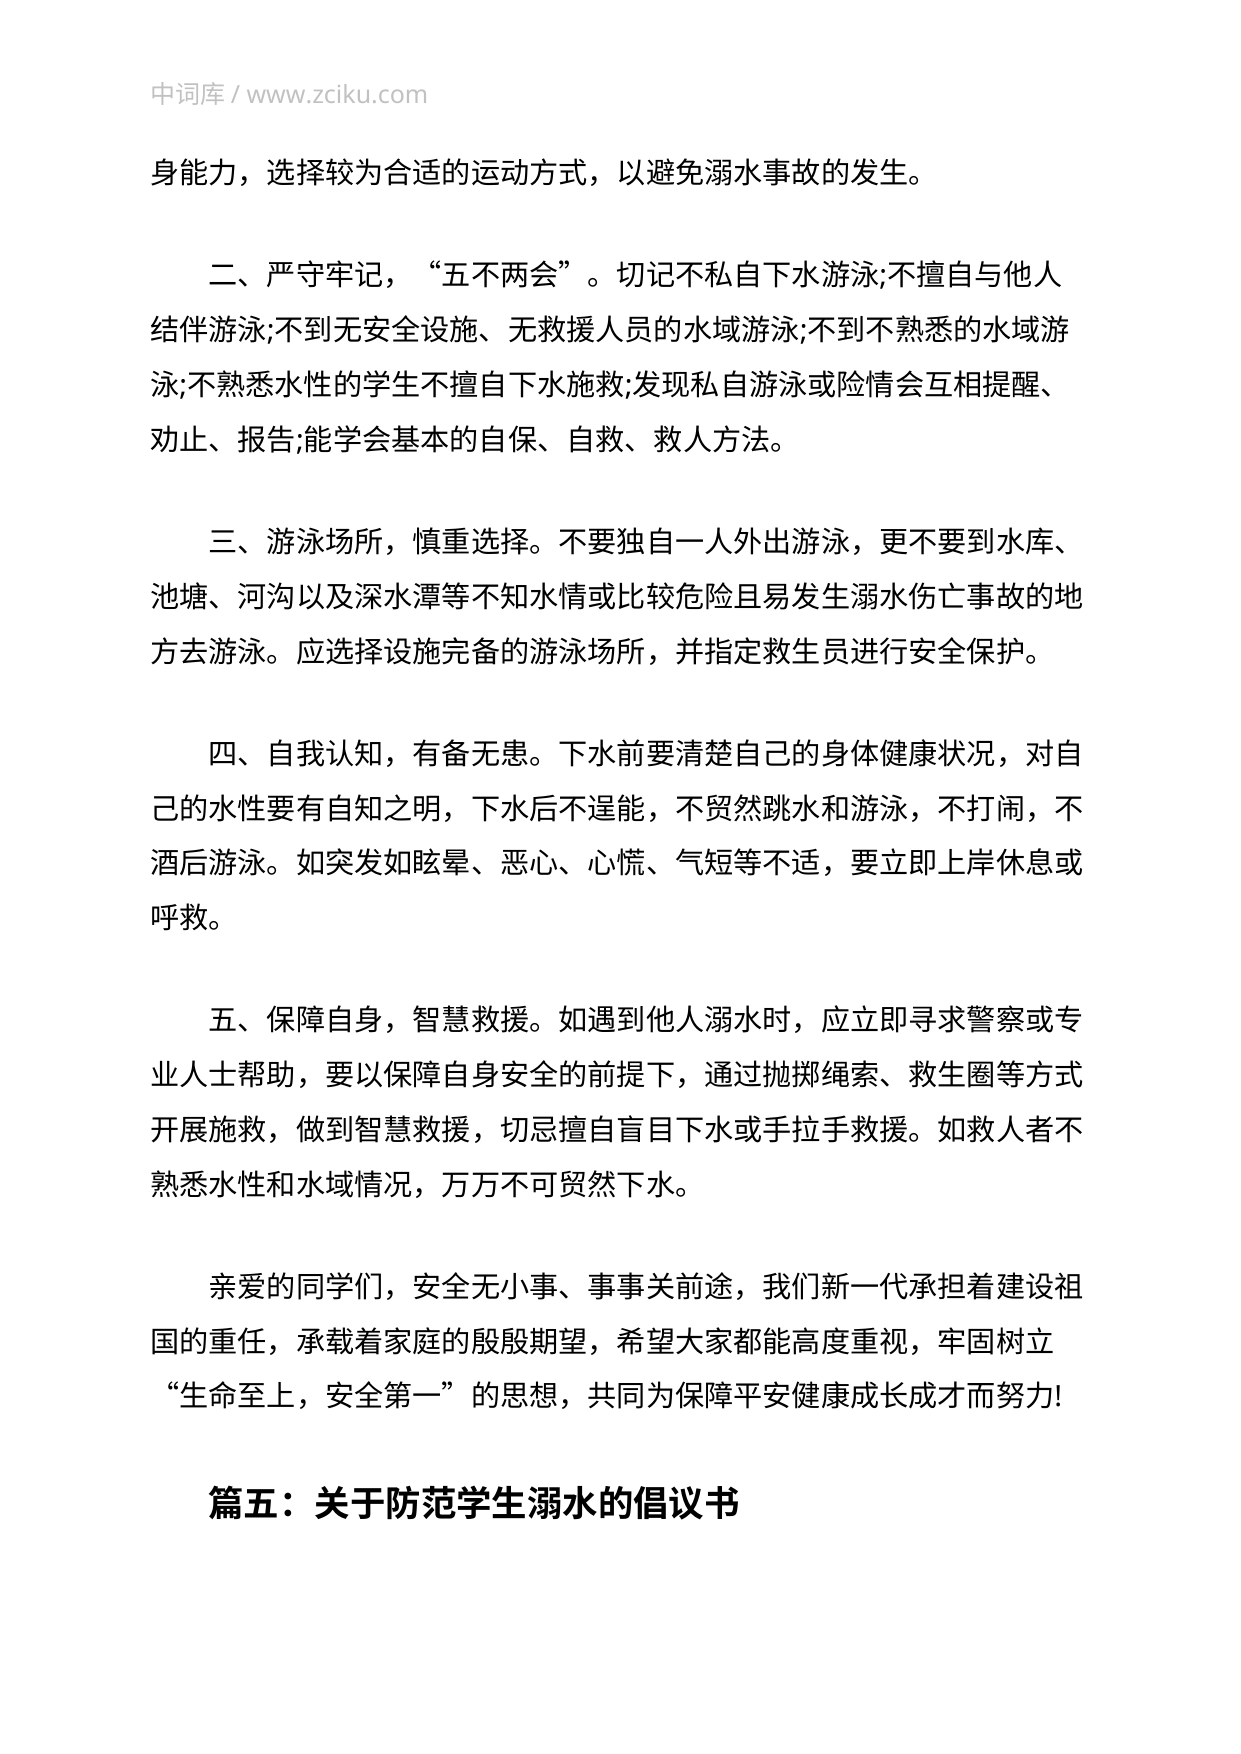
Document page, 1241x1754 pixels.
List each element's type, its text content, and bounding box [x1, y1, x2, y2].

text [150, 150, 1090, 192]
text 二、严守牢记，“五不两会”。切记不私自下水游泳;不擅自与他人结伴游泳;不到无安全设施、无救援人员的水域游泳;不到不熟悉的水域游泳;不熟悉水性的学生不擅自下水施救;发现私自游泳或险情会互相提醒、劝止、报告;能学会基本的自保、自救、救人方法。 [150, 252, 1090, 459]
text 三、游泳场所，慎重选择。不要独自一人外出游泳，更不要到水库、池塘、河沟以及深水潭等不知水情或比较危险且易发生溺水伤亡事故的地方去游泳。应选择设施完备的游泳场所，并指定救生员进行安全保护。 [150, 519, 1090, 671]
text 四、自我认知，有备无患。下水前要清楚自己的身体健康状况，对自己的水性要有自知之明，下水后不逞能，不贸然跳水和游泳，不打闹，不酒后游泳。如突发如眩晕、恶心、心慌、气短等不适，要立即上岸休息或呼救。 [150, 730, 1090, 937]
text 五、保障自身，智慧救援。如遇到他人溺水时，应立即寻求警察或专业人士帮助，要以保障自身安全的前提下，通过抛掷绳索、救生圈等方式开展施救，做到智慧救援，切忌擅自盲目下水或手拉手救援。如救人者不熟悉水性和水域情况，万万不可贸然下水。 [150, 997, 1090, 1204]
text 篇五：关于防范学生溺水的倡议书 [150, 1475, 1090, 1526]
text 亲爱的同学们，安全无小事、事事关前途，我们新一代承担着建设祖国的重任，承载着家庭的殷殷期望，希望大家都能高度重视，牢固树立“生命至上，安全第一”的思想，共同为保障平安健康成长成才而努力! [150, 1263, 1090, 1415]
